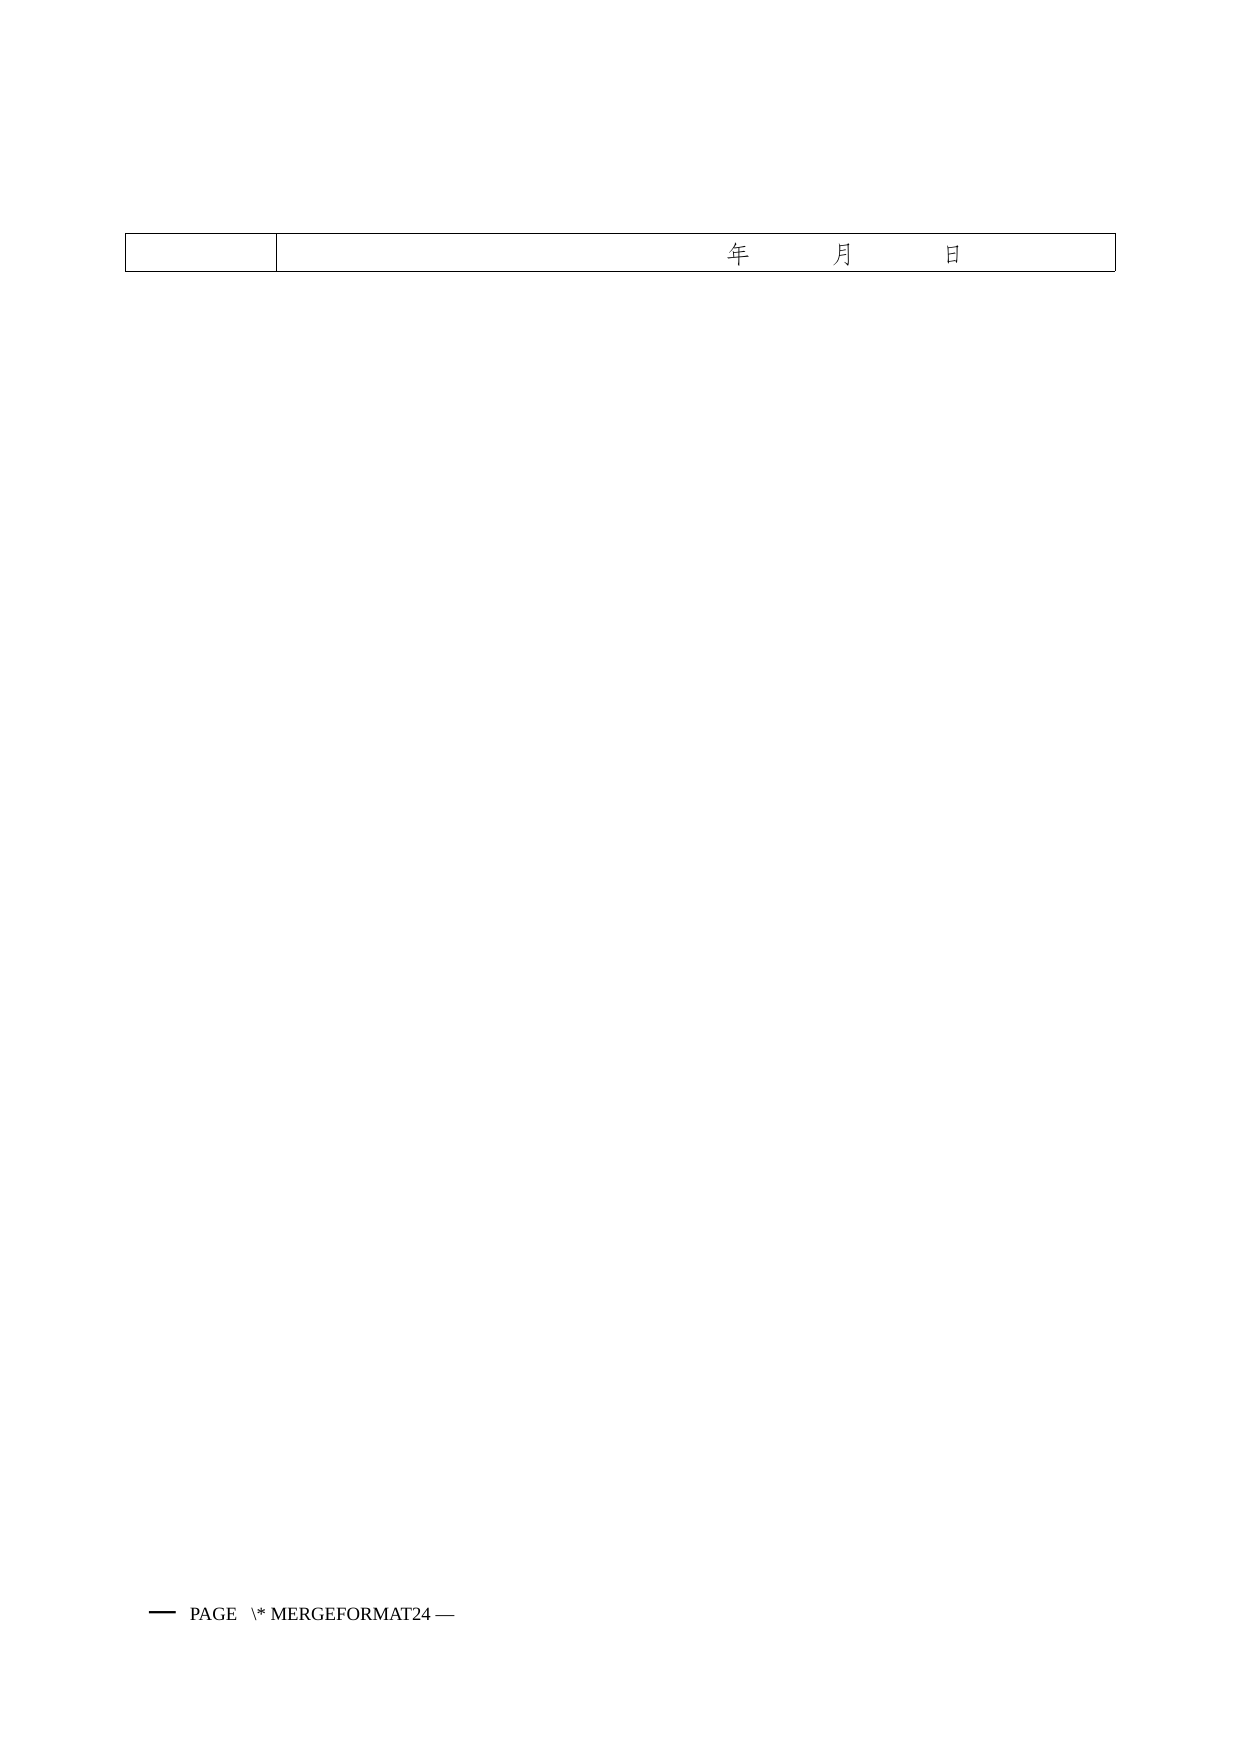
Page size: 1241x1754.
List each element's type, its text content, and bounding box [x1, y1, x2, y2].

table_cell 审批人（签字）： 年 月 日 [277, 234, 1115, 271]
table_cell 学校主管部门意见 [126, 234, 276, 271]
